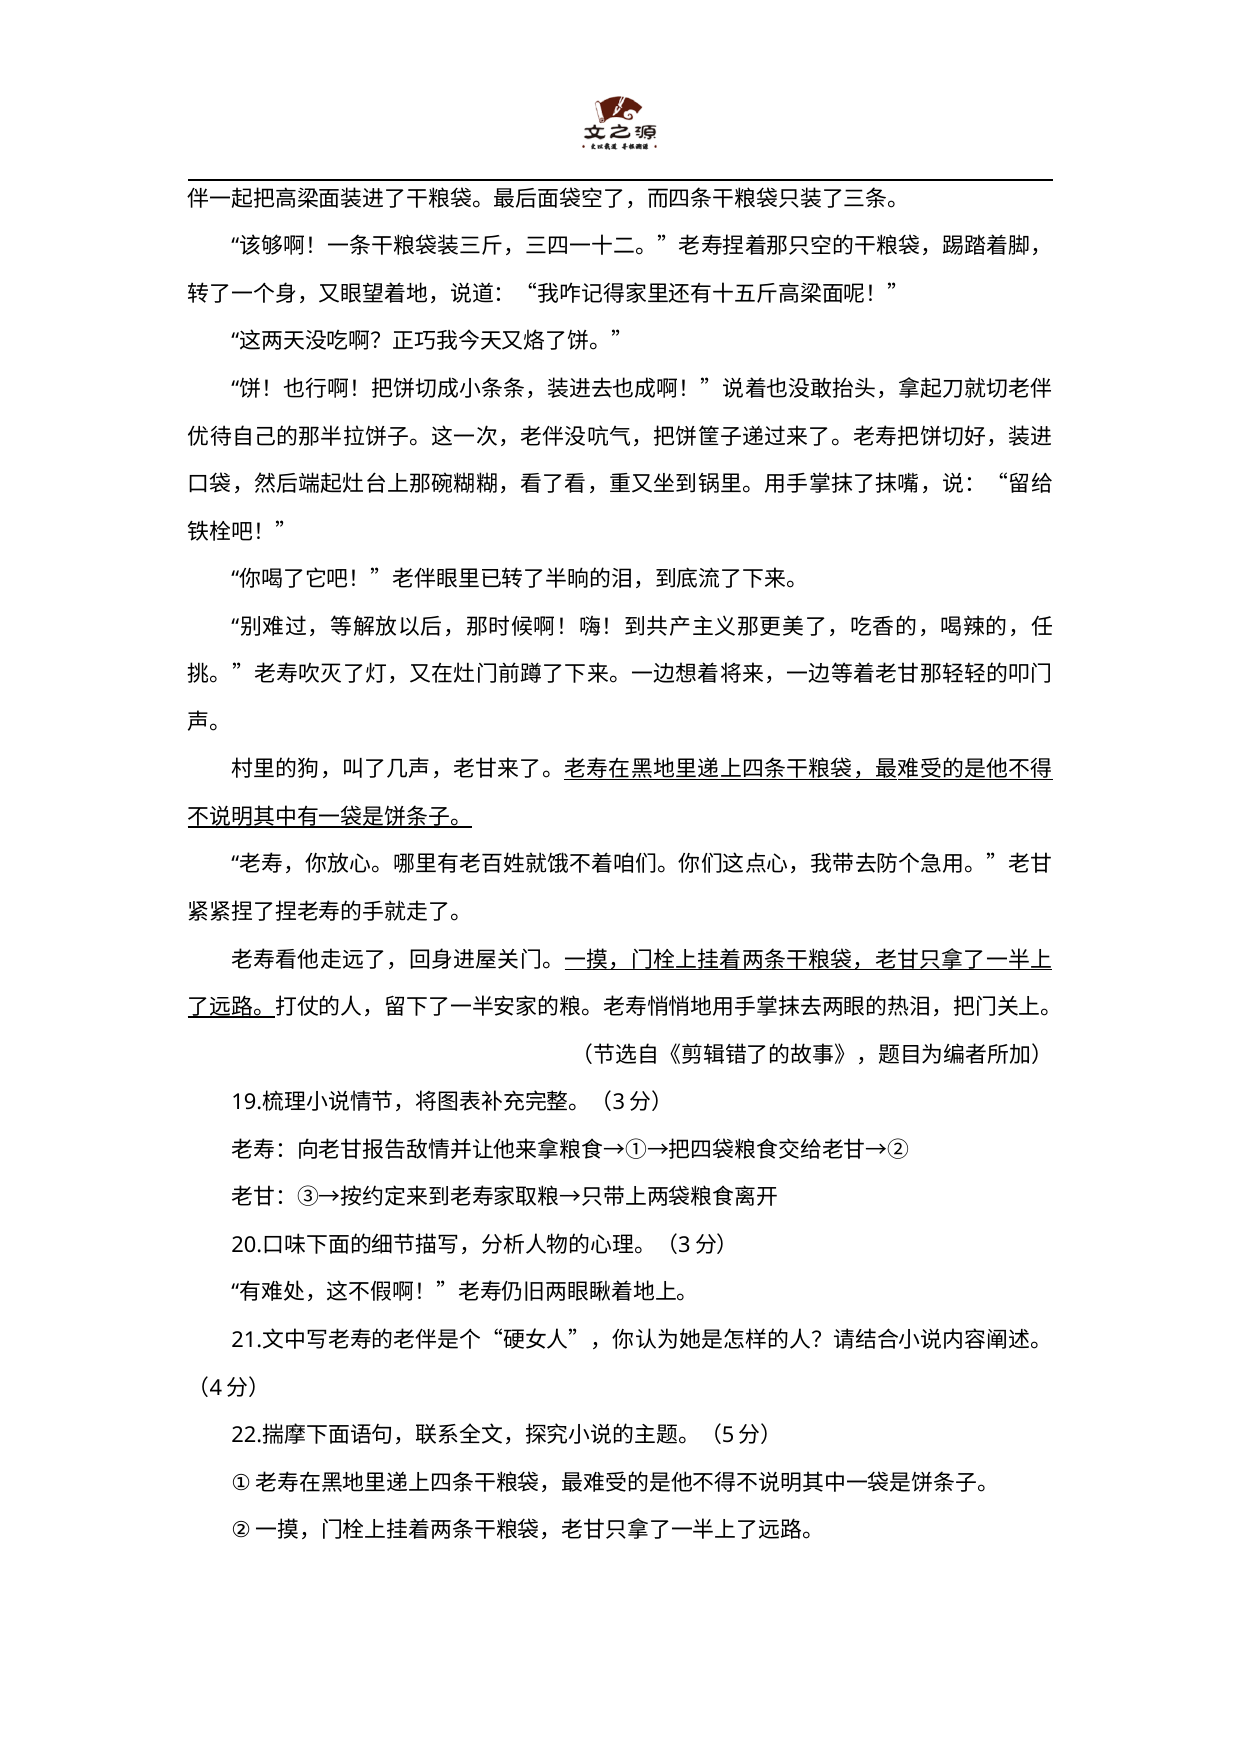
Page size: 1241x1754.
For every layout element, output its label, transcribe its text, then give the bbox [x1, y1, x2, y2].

text “这两天没吃啊？正巧我今天又烙了饼。” [187, 323, 1053, 355]
text 村里的狗，叫了几声，老甘来了。老寿在黑地里递上四条干粮袋，最难受的是他不得不说明其中有一袋是饼条子。 [187, 751, 1053, 831]
text ②一摸，门栓上挂着两条干粮袋，老甘只拿了一半上了远路。 [187, 1512, 1053, 1544]
text 20.口味下面的细节描写，分析人物的心理。（3分） [187, 1227, 1053, 1258]
text “饼！也行啊！把饼切成小条条，装进去也成啊！”说着也没敢抬头，拿起刀就切老伴优待自己的那半拉饼子。这一次，老伴没吭气，把饼筐子递过来了。老寿把饼切好，装进口袋，然后端起灶台上那碗糊糊，看了看，重又坐到锅里。用手掌抹了抹嘴，说：“留给铁栓吧！” [187, 371, 1053, 545]
text 19.梳理小说情节，将图表补充完整。（3分） [187, 1084, 1053, 1116]
text “你喝了它吧！”老伴眼里已转了半晌的泪，到底流了下来。 [187, 561, 1053, 593]
text 老寿看他走远了，回身进屋关门。一摸，门栓上挂着两条干粮袋，老甘只拿了一半上了远路。打仗的人，留下了一半安家的粮。老寿悄悄地用手掌抹去两眼的热泪，把门关上。 [187, 942, 1053, 1021]
picture [543, 73, 698, 178]
text “有难处，这不假啊！”老寿仍旧两眼瞅着地上。 [187, 1274, 1053, 1306]
text 22.揣摩下面语句，联系全文，探究小说的主题。（5分） [187, 1417, 1053, 1449]
text 老寿：向老甘报告敌情并让他来拿粮食→①→把四袋粮食交给老甘→② [187, 1132, 1053, 1163]
text 老甘：③→按约定来到老寿家取粮→只带上两袋粮食离开 [187, 1179, 1053, 1211]
text 21.文中写老寿的老伴是个“硬女人”，你认为她是怎样的人？请结合小说内容阐述。（4分） [187, 1322, 1053, 1401]
text “别难过，等解放以后，那时候啊！嗨！到共产主义那更美了，吃香的，喝辣的，任挑。”老寿吹灭了灯，又在灶门前蹲了下来。一边想着将来，一边等着老甘那轻轻的叩门声。 [187, 609, 1053, 736]
text “该够啊！一条干粮袋装三斤，三四一十二。”老寿捏着那只空的干粮袋，踢踏着脚，转了一个身，又眼望着地，说道：“我咋记得家里还有十五斤高梁面呢！” [187, 228, 1053, 308]
text ①老寿在黑地里递上四条干粮袋，最难受的是他不得不说明其中一袋是饼条子。 [187, 1465, 1053, 1496]
text “对！你是个明白人，都怪我嘴碎。说实在的。这点粮还不够他们吃一顿的，不过是个心，给防个急。回头老甘要从这里过，我让他来拿的。”老寿就这么检讨着，说着，和老伴一起把高梁面装进了干粮袋。最后面袋空了，而四条干粮袋只装了三条。 [187, 181, 1053, 213]
text “老寿，你放心。哪里有老百姓就饿不着咱们。你们这点心，我带去防个急用。”老甘紧紧捏了捏老寿的手就走了。 [187, 846, 1053, 926]
text （节选自《剪辑错了的故事》，题目为编者所加） [187, 1037, 1053, 1068]
